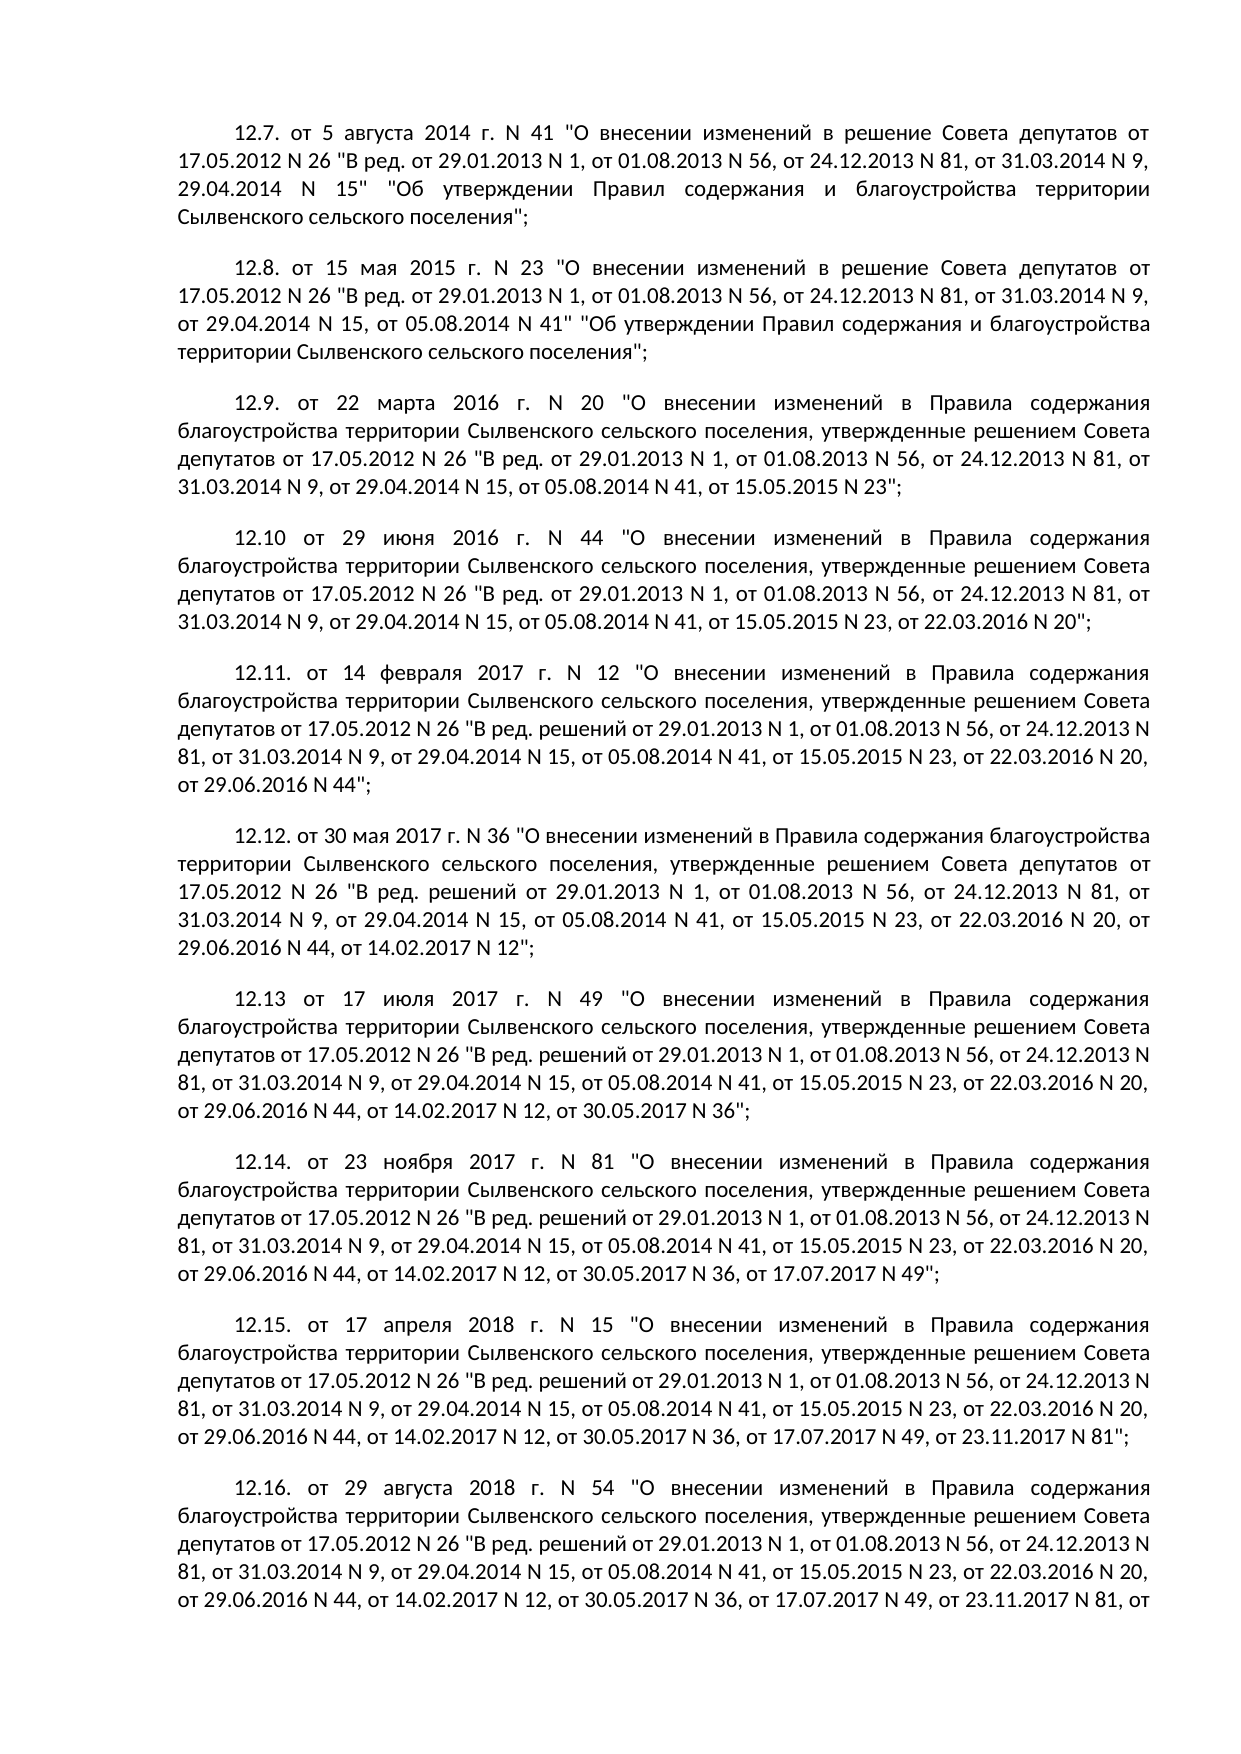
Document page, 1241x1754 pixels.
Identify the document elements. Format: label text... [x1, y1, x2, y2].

text 12.10 от 29 июня 2016 г. N 44 "О внесении изменений в Правила содержания благоустройства территории Сылвенского сельского поселения, утвержденные решением Совета депутатов от 17.05.2012 N 26 "В ред. от 29.01.2013 N 1, от 01.08.2013 N 56, от 24.12.2013 N 81, от 31.03.2014 N 9, от 29.04.2014 N 15, от 05.08.2014 N 41, от 15.05.2015 N 23, от 22.03.2016 N 20"; [177, 523, 1152, 635]
text 12.9. от 22 марта 2016 г. N 20 "О внесении изменений в Правила содержания благоустройства территории Сылвенского сельского поселения, утвержденные решением Совета депутатов от 17.05.2012 N 26 "В ред. от 29.01.2013 N 1, от 01.08.2013 N 56, от 24.12.2013 N 81, от 31.03.2014 N 9, от 29.04.2014 N 15, от 05.08.2014 N 41, от 15.05.2015 N 23"; [177, 388, 1152, 500]
text 12.14. от 23 ноября 2017 г. N 81 "О внесении изменений в Правила содержания благоустройства территории Сылвенского сельского поселения, утвержденные решением Совета депутатов от 17.05.2012 N 26 "В ред. решений от 29.01.2013 N 1, от 01.08.2013 N 56, от 24.12.2013 N 81, от 31.03.2014 N 9, от 29.04.2014 N 15, от 05.08.2014 N 41, от 15.05.2015 N 23, от 22.03.2016 N 20, от 29.06.2016 N 44, от 14.02.2017 N 12, от 30.05.2017 N 36, от 17.07.2017 N 49"; [177, 1147, 1152, 1287]
text 12.13 от 17 июля 2017 г. N 49 "О внесении изменений в Правила содержания благоустройства территории Сылвенского сельского поселения, утвержденные решением Совета депутатов от 17.05.2012 N 26 "В ред. решений от 29.01.2013 N 1, от 01.08.2013 N 56, от 24.12.2013 N 81, от 31.03.2014 N 9, от 29.04.2014 N 15, от 05.08.2014 N 41, от 15.05.2015 N 23, от 22.03.2016 N 20, от 29.06.2016 N 44, от 14.02.2017 N 12, от 30.05.2017 N 36"; [177, 984, 1152, 1124]
text 12.8. от 15 мая 2015 г. N 23 "О внесении изменений в решение Совета депутатов от 17.05.2012 N 26 "В ред. от 29.01.2013 N 1, от 01.08.2013 N 56, от 24.12.2013 N 81, от 31.03.2014 N 9, от 29.04.2014 N 15, от 05.08.2014 N 41" "Об утверждении Правил содержания и благоустройства территории Сылвенского сельского поселения"; [177, 253, 1152, 365]
text 12.11. от 14 февраля 2017 г. N 12 "О внесении изменений в Правила содержания благоустройства территории Сылвенского сельского поселения, утвержденные решением Совета депутатов от 17.05.2012 N 26 "В ред. решений от 29.01.2013 N 1, от 01.08.2013 N 56, от 24.12.2013 N 81, от 31.03.2014 N 9, от 29.04.2014 N 15, от 05.08.2014 N 41, от 15.05.2015 N 23, от 22.03.2016 N 20, от 29.06.2016 N 44"; [177, 658, 1152, 798]
text 12.15. от 17 апреля 2018 г. N 15 "О внесении изменений в Правила содержания благоустройства территории Сылвенского сельского поселения, утвержденные решением Совета депутатов от 17.05.2012 N 26 "В ред. решений от 29.01.2013 N 1, от 01.08.2013 N 56, от 24.12.2013 N 81, от 31.03.2014 N 9, от 29.04.2014 N 15, от 05.08.2014 N 41, от 15.05.2015 N 23, от 22.03.2016 N 20, от 29.06.2016 N 44, от 14.02.2017 N 12, от 30.05.2017 N 36, от 17.07.2017 N 49, от 23.11.2017 N 81"; [177, 1310, 1152, 1450]
text 12.12. от 30 мая 2017 г. N 36 "О внесении изменений в Правила содержания благоустройства территории Сылвенского сельского поселения, утвержденные решением Совета депутатов от 17.05.2012 N 26 "В ред. решений от 29.01.2013 N 1, от 01.08.2013 N 56, от 24.12.2013 N 81, от 31.03.2014 N 9, от 29.04.2014 N 15, от 05.08.2014 N 41, от 15.05.2015 N 23, от 22.03.2016 N 20, от 29.06.2016 N 44, от 14.02.2017 N 12"; [177, 821, 1152, 961]
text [177, 1473, 1152, 1613]
text 12.7. от 5 августа 2014 г. N 41 "О внесении изменений в решение Совета депутатов от 17.05.2012 N 26 "В ред. от 29.01.2013 N 1, от 01.08.2013 N 56, от 24.12.2013 N 81, от 31.03.2014 N 9, 29.04.2014 N 15" "Об утверждении Правил содержания и благоустройства территории Сылвенского сельского поселения"; [177, 118, 1152, 230]
